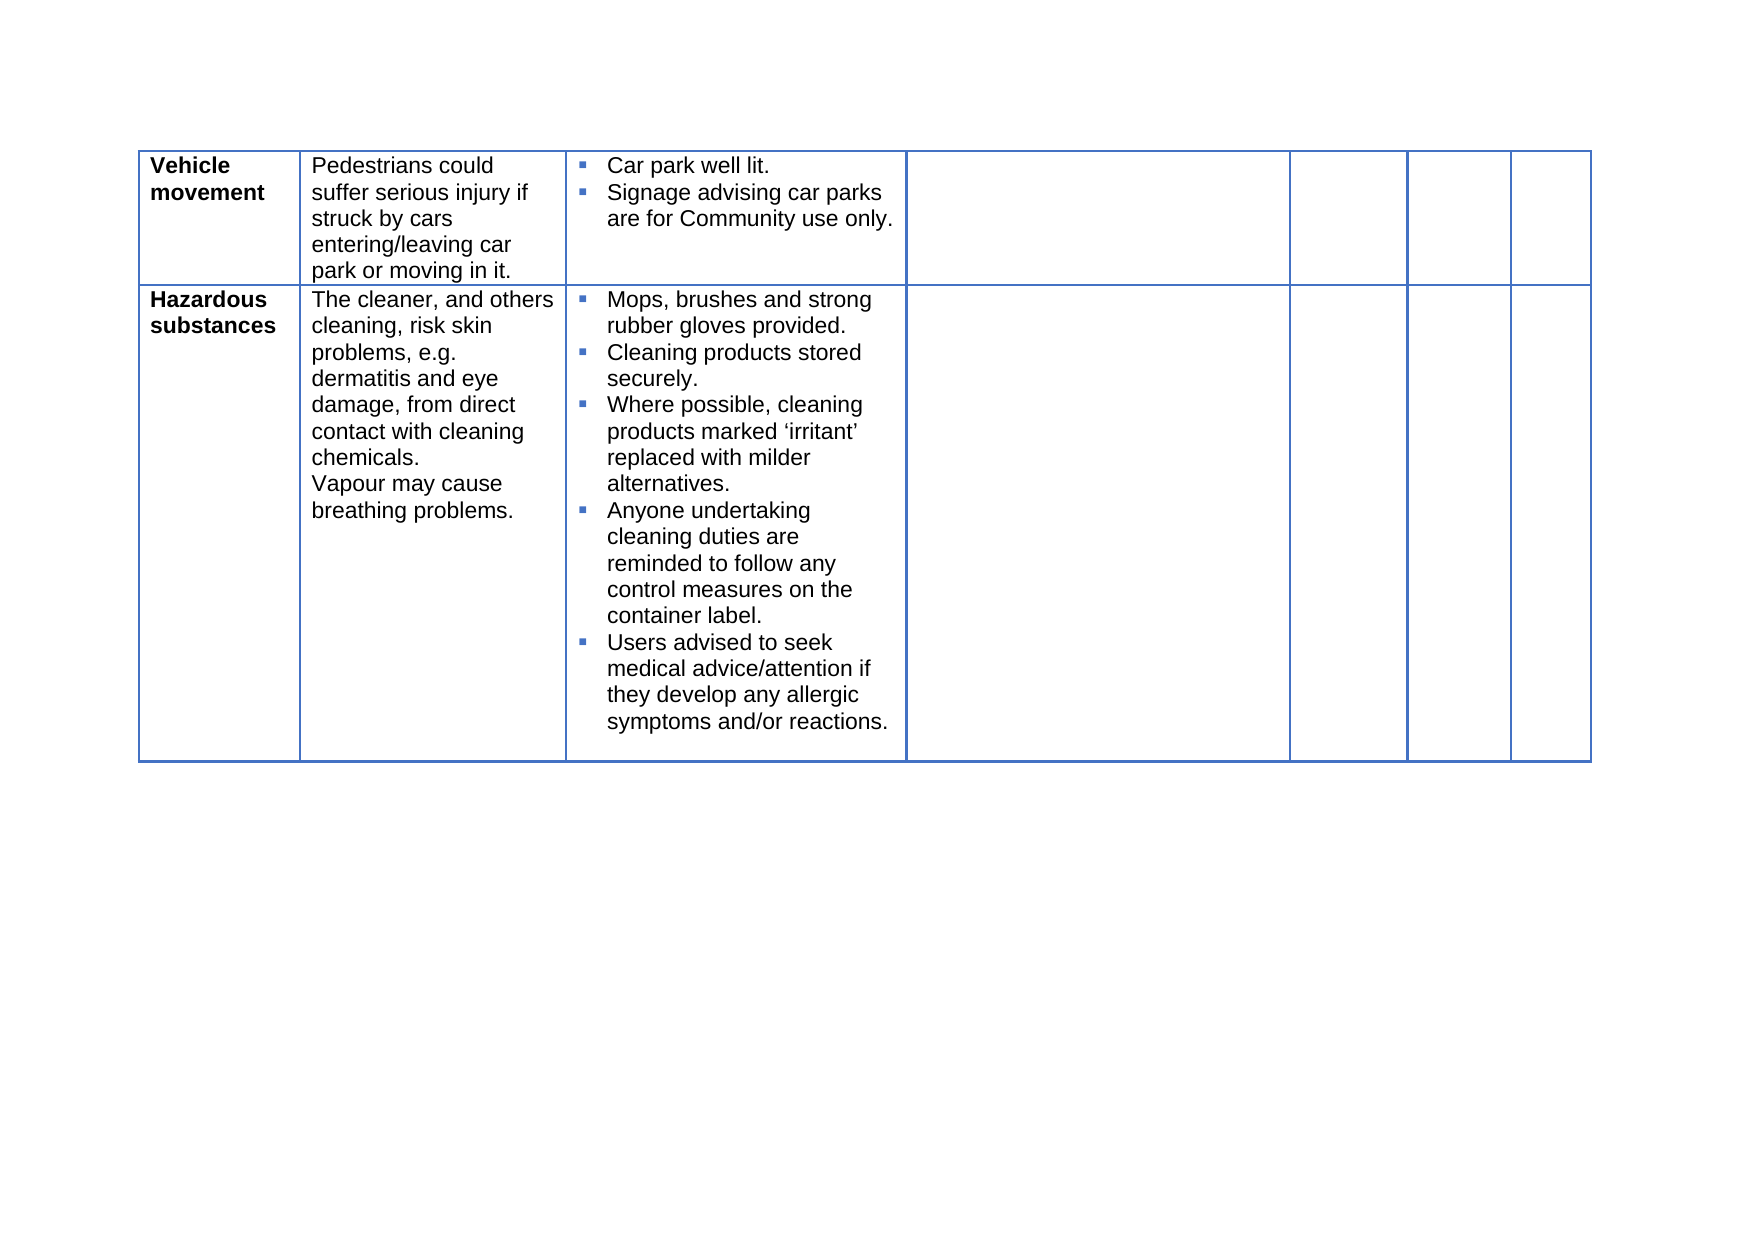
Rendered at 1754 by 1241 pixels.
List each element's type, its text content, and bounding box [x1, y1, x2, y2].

table_cell The cleaner, and others cleaning, risk skin problems, e.g. dermatitis and eye damage, from direct contact with cleaning chemicals. Vapour may cause breathing problems. [301, 286, 565, 760]
table_header [908, 152, 1289, 284]
table_cell [1409, 286, 1510, 760]
table_header Car park well lit. Signage advising car parks are for Community use only. [567, 152, 905, 284]
table_cell [1512, 286, 1590, 760]
table_cell Mops, brushes and strong rubber gloves provided. Cleaning products stored securely. Where possible, cleaning products marked ‘irritant’ replaced with milder alternatives. Anyone undertaking cleaning duties are reminded to follow any control measures on the container label. Users advised to seek medical advice/attention if they develop any allergic symptoms and/or reactions. [567, 286, 905, 760]
table_header Vehicle movement [140, 152, 299, 284]
table_cell [908, 286, 1289, 760]
table_header Pedestrians could suffer serious injury if struck by cars entering/leaving car park or moving in it. [301, 152, 565, 284]
table_cell [1291, 286, 1406, 760]
table_header [1512, 152, 1590, 284]
table_header [1291, 152, 1406, 284]
table_header [1409, 152, 1510, 284]
table_cell Hazardous substances [140, 286, 299, 760]
